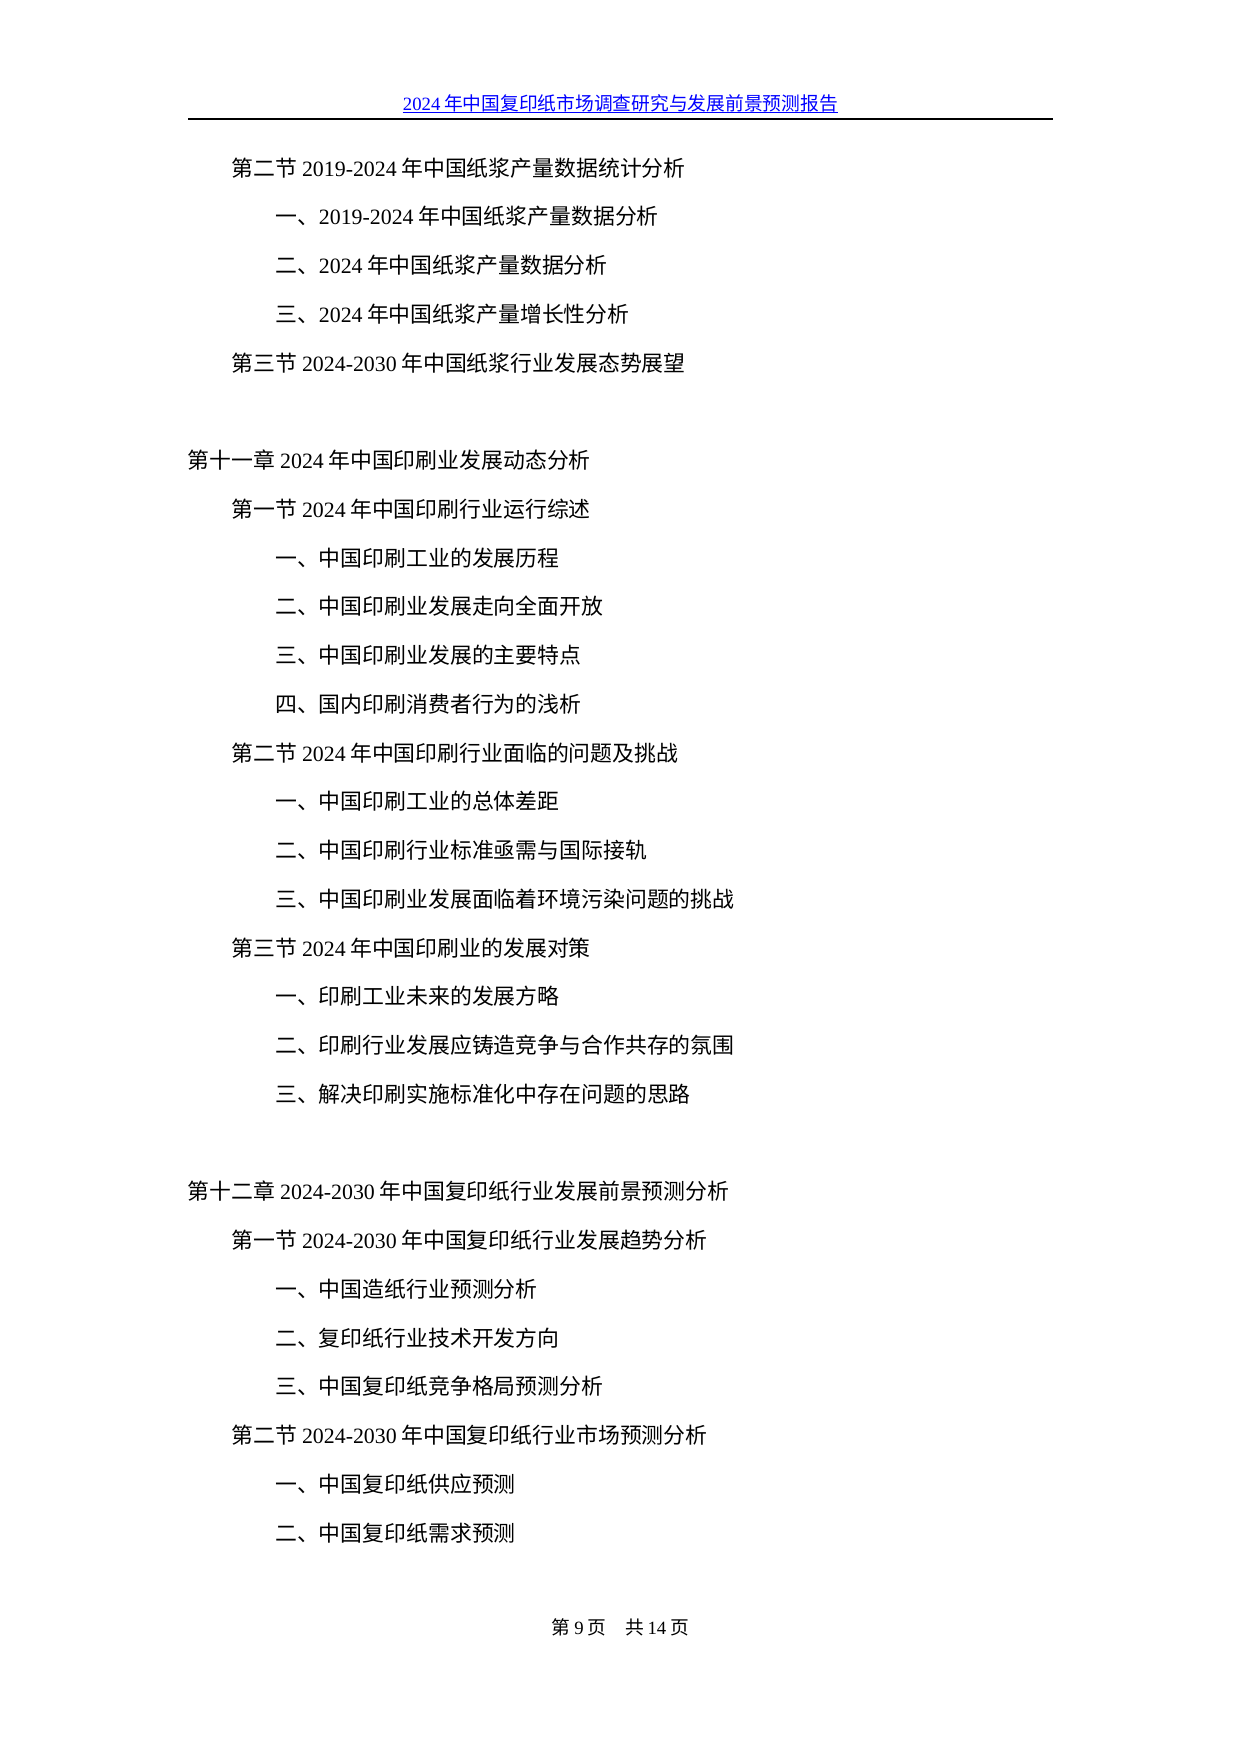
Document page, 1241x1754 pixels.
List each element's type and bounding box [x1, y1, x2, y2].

text [187, 150, 1053, 1548]
